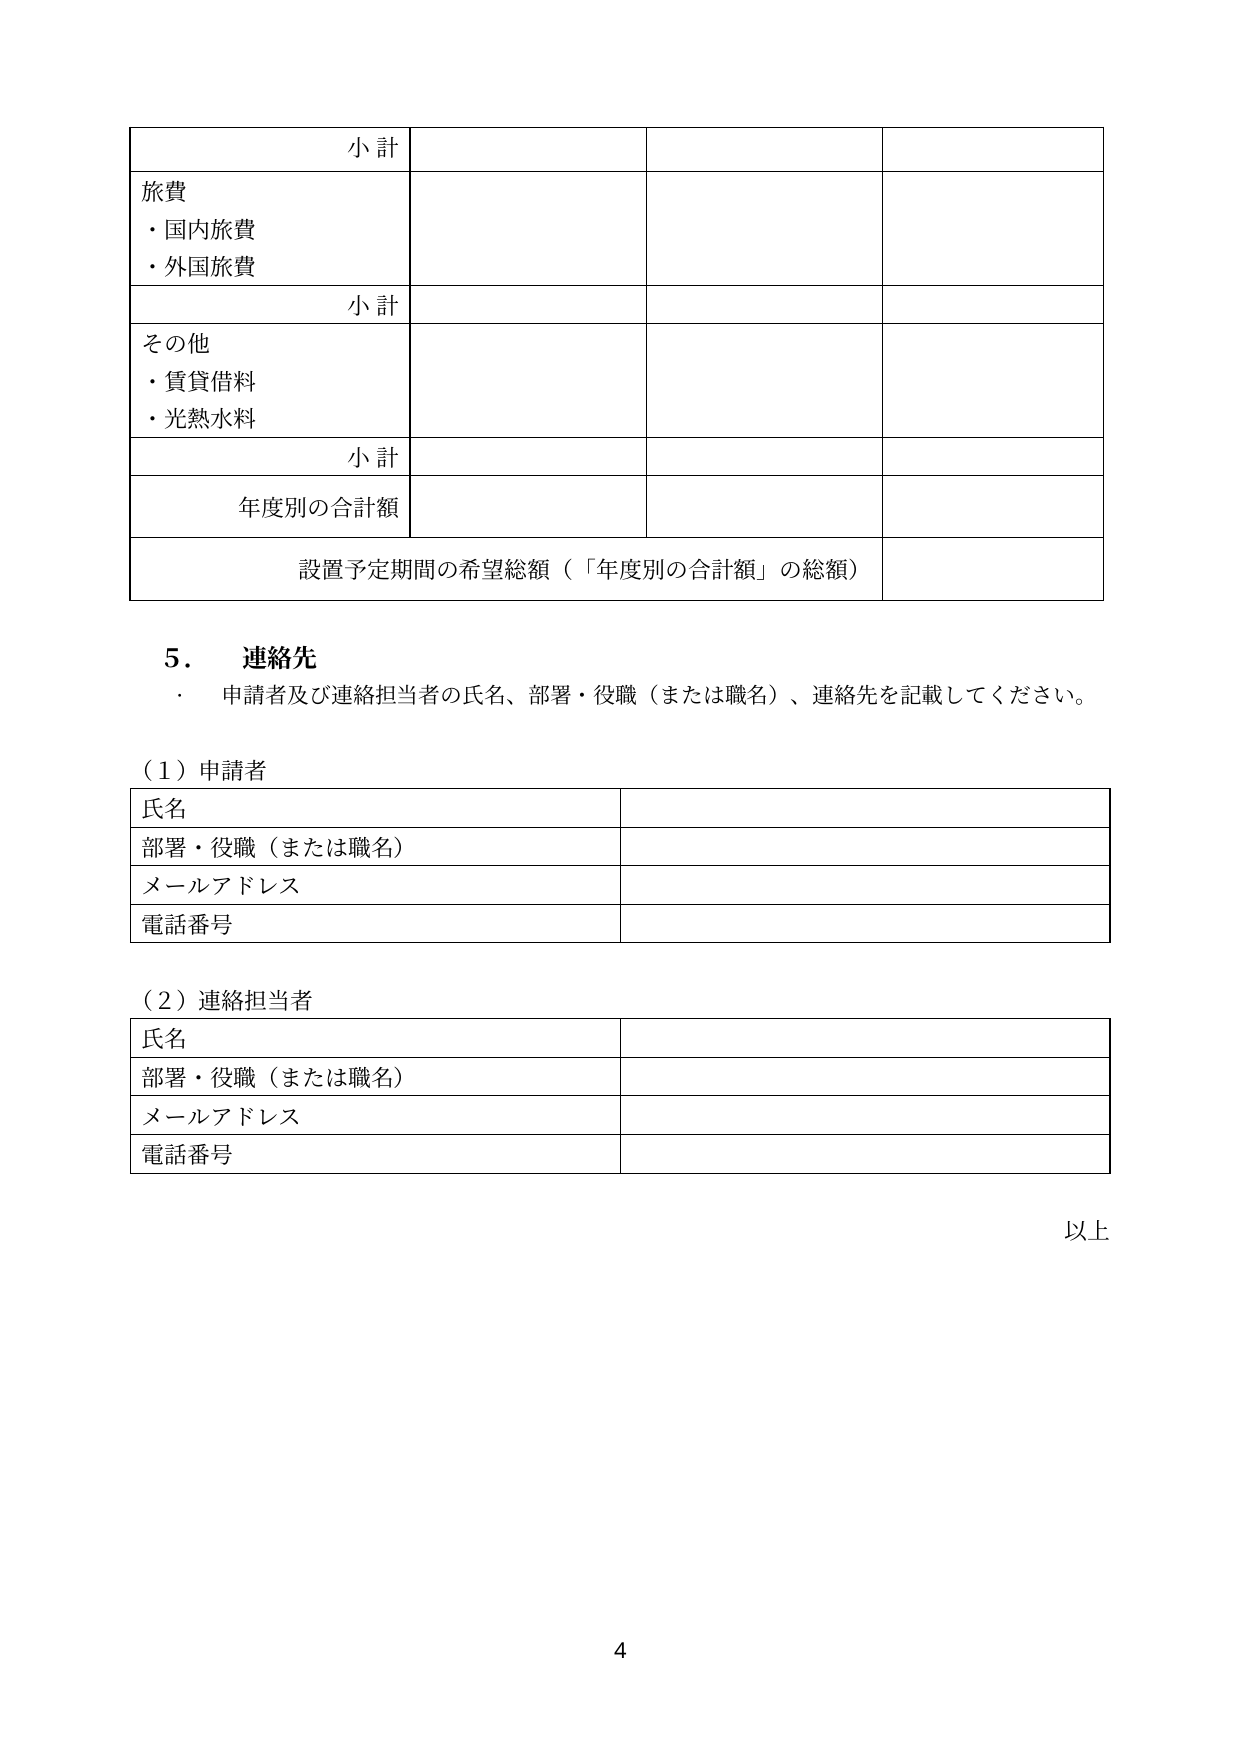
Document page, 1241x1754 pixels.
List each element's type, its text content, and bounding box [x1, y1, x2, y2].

table_cell [621, 1096, 1109, 1134]
table_cell [647, 128, 882, 171]
table_cell [883, 324, 1103, 437]
table_cell メールアドレス [131, 1096, 620, 1134]
table_cell 部署・役職（または職名） [131, 1058, 620, 1095]
table_cell 設置予定期間の希望総額（「年度別の合計額」の総額） [131, 538, 882, 599]
table_cell 旅費 ・国内旅費 ・外国旅費 [131, 172, 409, 284]
table_cell [883, 438, 1103, 475]
table_cell [621, 828, 1109, 865]
table_cell [647, 324, 882, 437]
table_cell [883, 286, 1103, 323]
table_cell [647, 172, 882, 284]
table_cell [647, 286, 882, 323]
table_cell [411, 324, 646, 437]
list 申請者及び連絡担当者の氏名、部署・役職（または職名）、連絡先を記載してください。 [176, 676, 1110, 713]
table_cell [883, 128, 1103, 171]
table_cell [411, 286, 646, 323]
table_cell 小 計 [131, 438, 409, 475]
table_header 氏名 [131, 1019, 620, 1057]
text （１）申請者 [130, 751, 1110, 788]
table_cell メールアドレス [131, 866, 620, 904]
table_cell その他 ・賃貸借料 ・光熱水料 [131, 324, 409, 437]
table_header [621, 1019, 1109, 1057]
text 以上 [130, 1211, 1110, 1248]
text （２）連絡担当者 [130, 981, 1110, 1018]
table_cell [621, 1135, 1109, 1172]
table_cell 電話番号 [131, 1135, 620, 1172]
table_cell [411, 172, 646, 284]
table_header 氏名 [131, 789, 620, 827]
list 連絡先 [159, 638, 1110, 676]
table_cell [883, 476, 1103, 537]
table_cell 電話番号 [131, 905, 620, 942]
table_cell 小 計 [131, 128, 409, 171]
table_cell [621, 905, 1109, 942]
table_cell [647, 438, 882, 475]
table_cell [647, 476, 882, 537]
table_cell [621, 1058, 1109, 1095]
table_cell 年度別の合計額 [131, 476, 409, 537]
table_cell 小 計 [131, 286, 409, 323]
table_cell [883, 172, 1103, 284]
table_cell [411, 476, 646, 537]
table_cell [621, 866, 1109, 904]
table_cell 部署・役職（または職名） [131, 828, 620, 865]
table_header [621, 789, 1109, 827]
table_cell [411, 128, 646, 171]
table_cell [411, 438, 646, 475]
table_cell [883, 538, 1103, 599]
